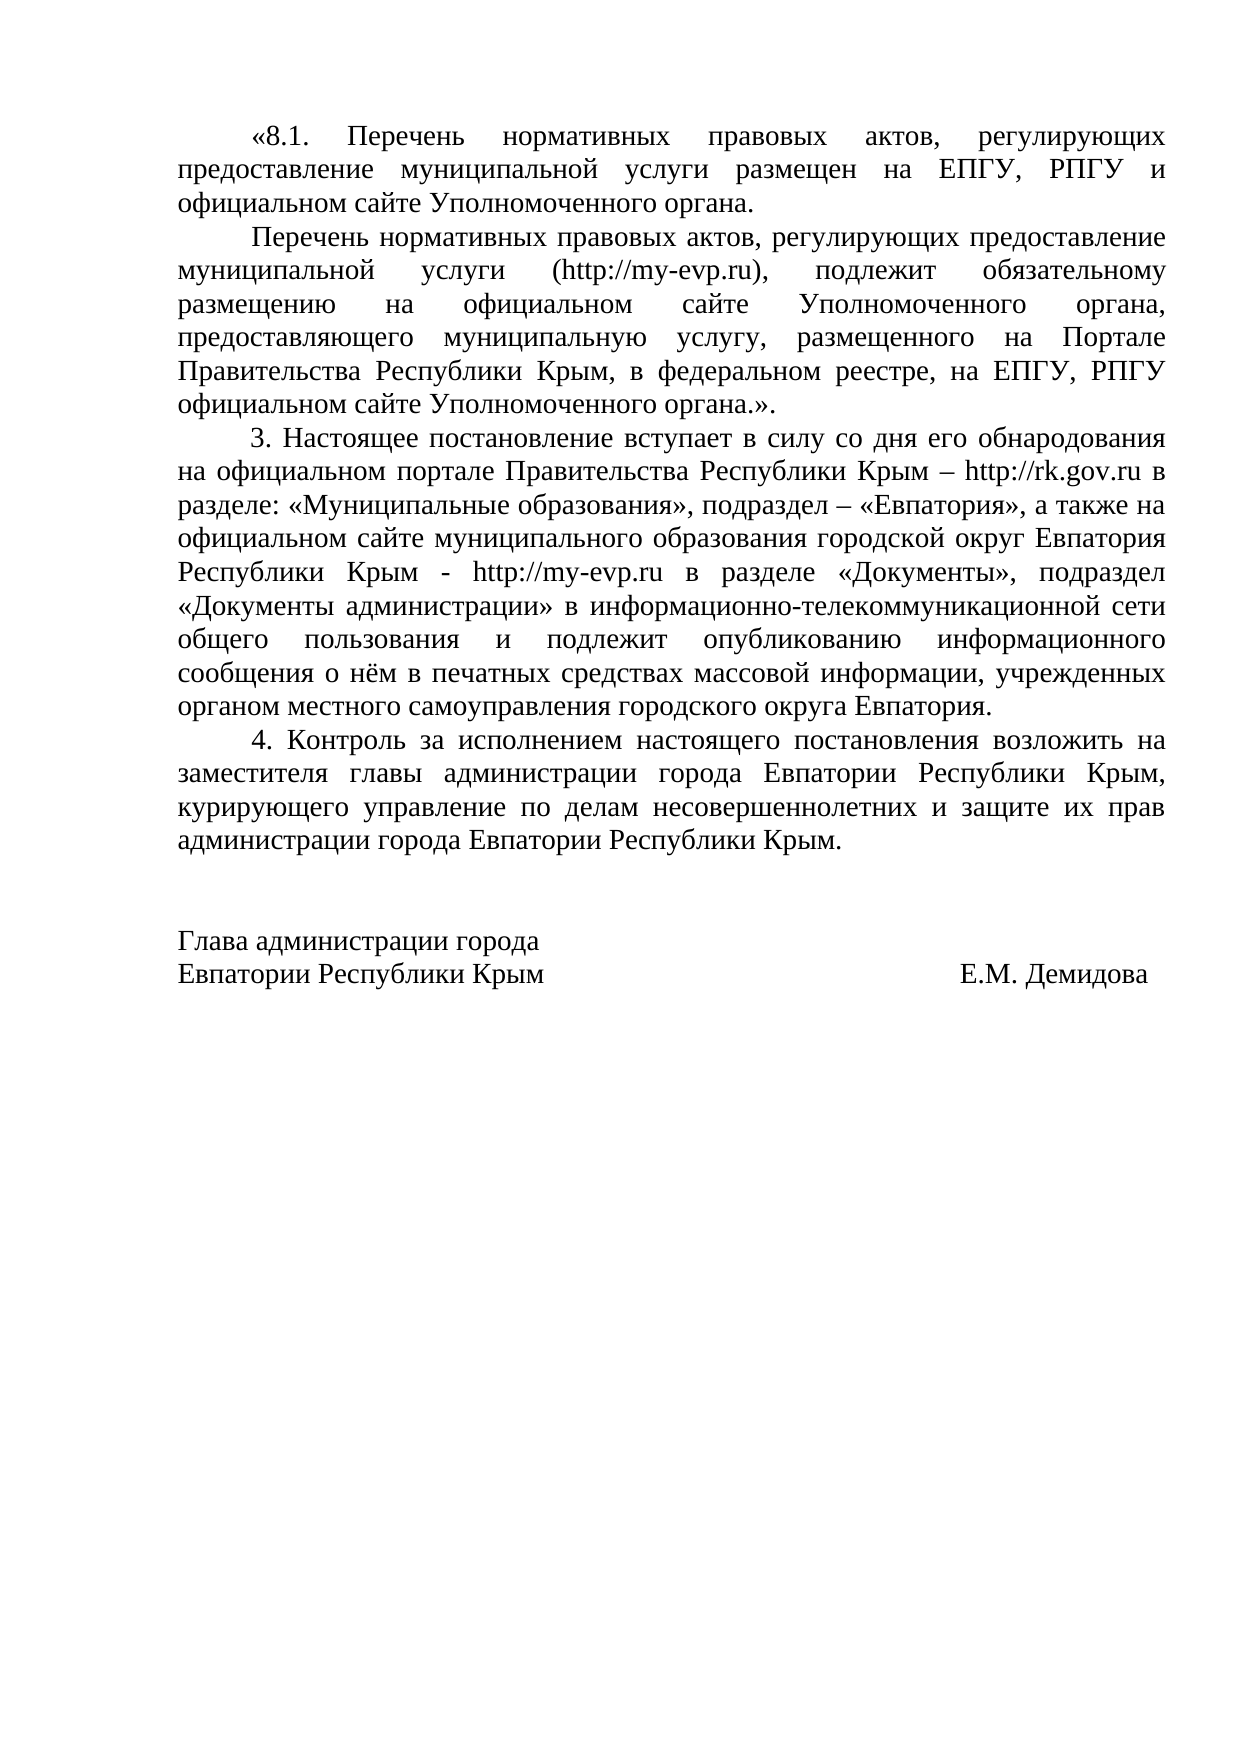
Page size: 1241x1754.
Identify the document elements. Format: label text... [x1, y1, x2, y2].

text «8.1. Перечень нормативных правовых актов, регулирующих предоставление муниципальной услуги размещен на ЕПГУ, РПГУ и официальном сайте Уполномоченного органа. [177, 118, 1167, 219]
list 3. Настоящее постановление вступает в силу со дня его обнародования на официальном портале Правительства Республики Крым – http://rk.gov.ru в разделе: «Муниципальные образования», подраздел – «Евпатория», а также на официальном сайте муниципального образования городской округ Евпатория Республики Крым - http://my-evp.ru в разделе «Документы», подраздел «Документы администрации» в информационно-телекоммуникационной сети общего пользования и подлежит опубликованию информационного сообщения о нём в печатных средствах массовой информации, учрежденных органом местного самоуправления городского округа Евпатория. [177, 420, 1167, 722]
text Перечень нормативных правовых актов, регулирующих предоставление муниципальной услуги (http://my-evp.ru), подлежит обязательному размещению на официальном сайте Уполномоченного органа, предоставляющего муниципальную услугу, размещенного на Портале Правительства Республики Крым, в федеральном реестре, на ЕПГУ, РПГУ официальном сайте Уполномоченного органа.». [177, 219, 1167, 420]
text Глава администрации города [177, 923, 1167, 957]
text 4. Контроль за исполнением настоящего постановления возложить на заместителя главы администрации города Евпатории Республики Крым, курирующего управление по делам несовершеннолетних и защите их прав администрации города Евпатории Республики Крым. [177, 722, 1167, 856]
text Евпатории Республики Крым Е.М. Демидова [177, 957, 1167, 990]
